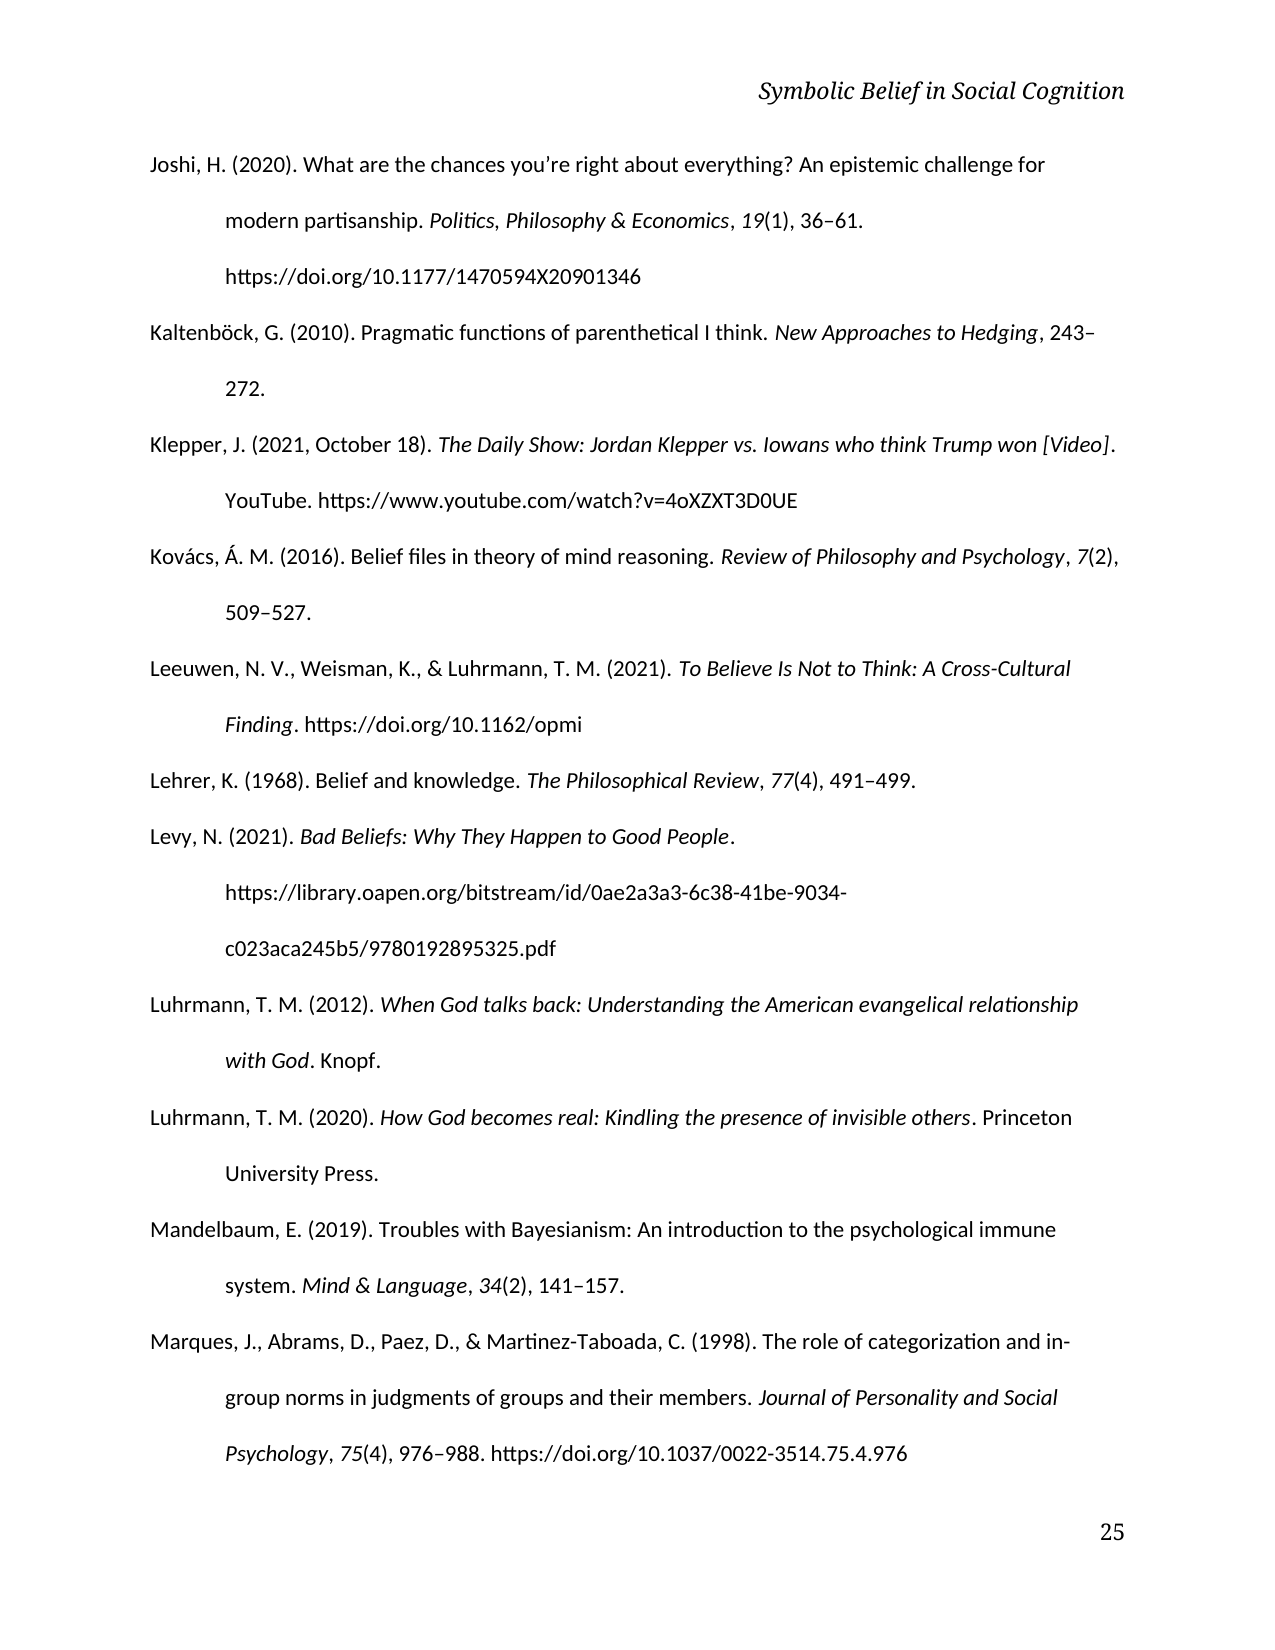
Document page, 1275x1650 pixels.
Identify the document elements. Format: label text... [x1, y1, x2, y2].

text Lehrer, K. (1968). Belief and knowledge. The Philosophical Review, 77(4), 491–499. [150, 766, 1125, 794]
text Kovács, Á. M. (2016). Belief files in theory of mind reasoning. Review of Philosophy and Psychology, 7(2), 509–527. [150, 542, 1125, 626]
text Kaltenböck, G. (2010). Pragmatic functions of parenthetical I think. New Approaches to Hedging, 243–272. [150, 318, 1125, 402]
text Luhrmann, T. M. (2020). How God becomes real: Kindling the presence of invisible others. Princeton University Press. [150, 1103, 1125, 1187]
text Leeuwen, N. V., Weisman, K., & Luhrmann, T. M. (2021). To Believe Is Not to Think: A Cross-Cultural Finding. https://doi.org/10.1162/opmi [150, 654, 1125, 738]
text Joshi, H. (2020). What are the chances you’re right about everything? An epistemic challenge for modern partisanship. Politics, Philosophy & Economics, 19(1), 36–61. https://doi.org/10.1177/1470594X20901346 [150, 150, 1125, 290]
text Klepper, J. (2021, October 18). The Daily Show: Jordan Klepper vs. Iowans who think Trump won [Video]. YouTube. https://www.youtube.com/watch?v=4oXZXT3D0UE [150, 430, 1125, 514]
text Levy, N. (2021). Bad Beliefs: Why They Happen to Good People. https://library.oapen.org/bitstream/id/0ae2a3a3-6c38-41be-9034-c023aca245b5/9780192895325.pdf [150, 822, 1125, 963]
text Luhrmann, T. M. (2012). When God talks back: Understanding the American evangelical relationship with God. Knopf. [150, 991, 1125, 1075]
text Marques, J., Abrams, D., Paez, D., & Martinez-Taboada, C. (1998). The role of categorization and in-group norms in judgments of groups and their members. Journal of Personality and Social Psychology, 75(4), 976–988. https://doi.org/10.1037/0022-3514.75.4.976 [150, 1327, 1125, 1467]
text Mandelbaum, E. (2019). Troubles with Bayesianism: An introduction to the psychological immune system. Mind & Language, 34(2), 141–157. [150, 1215, 1125, 1299]
